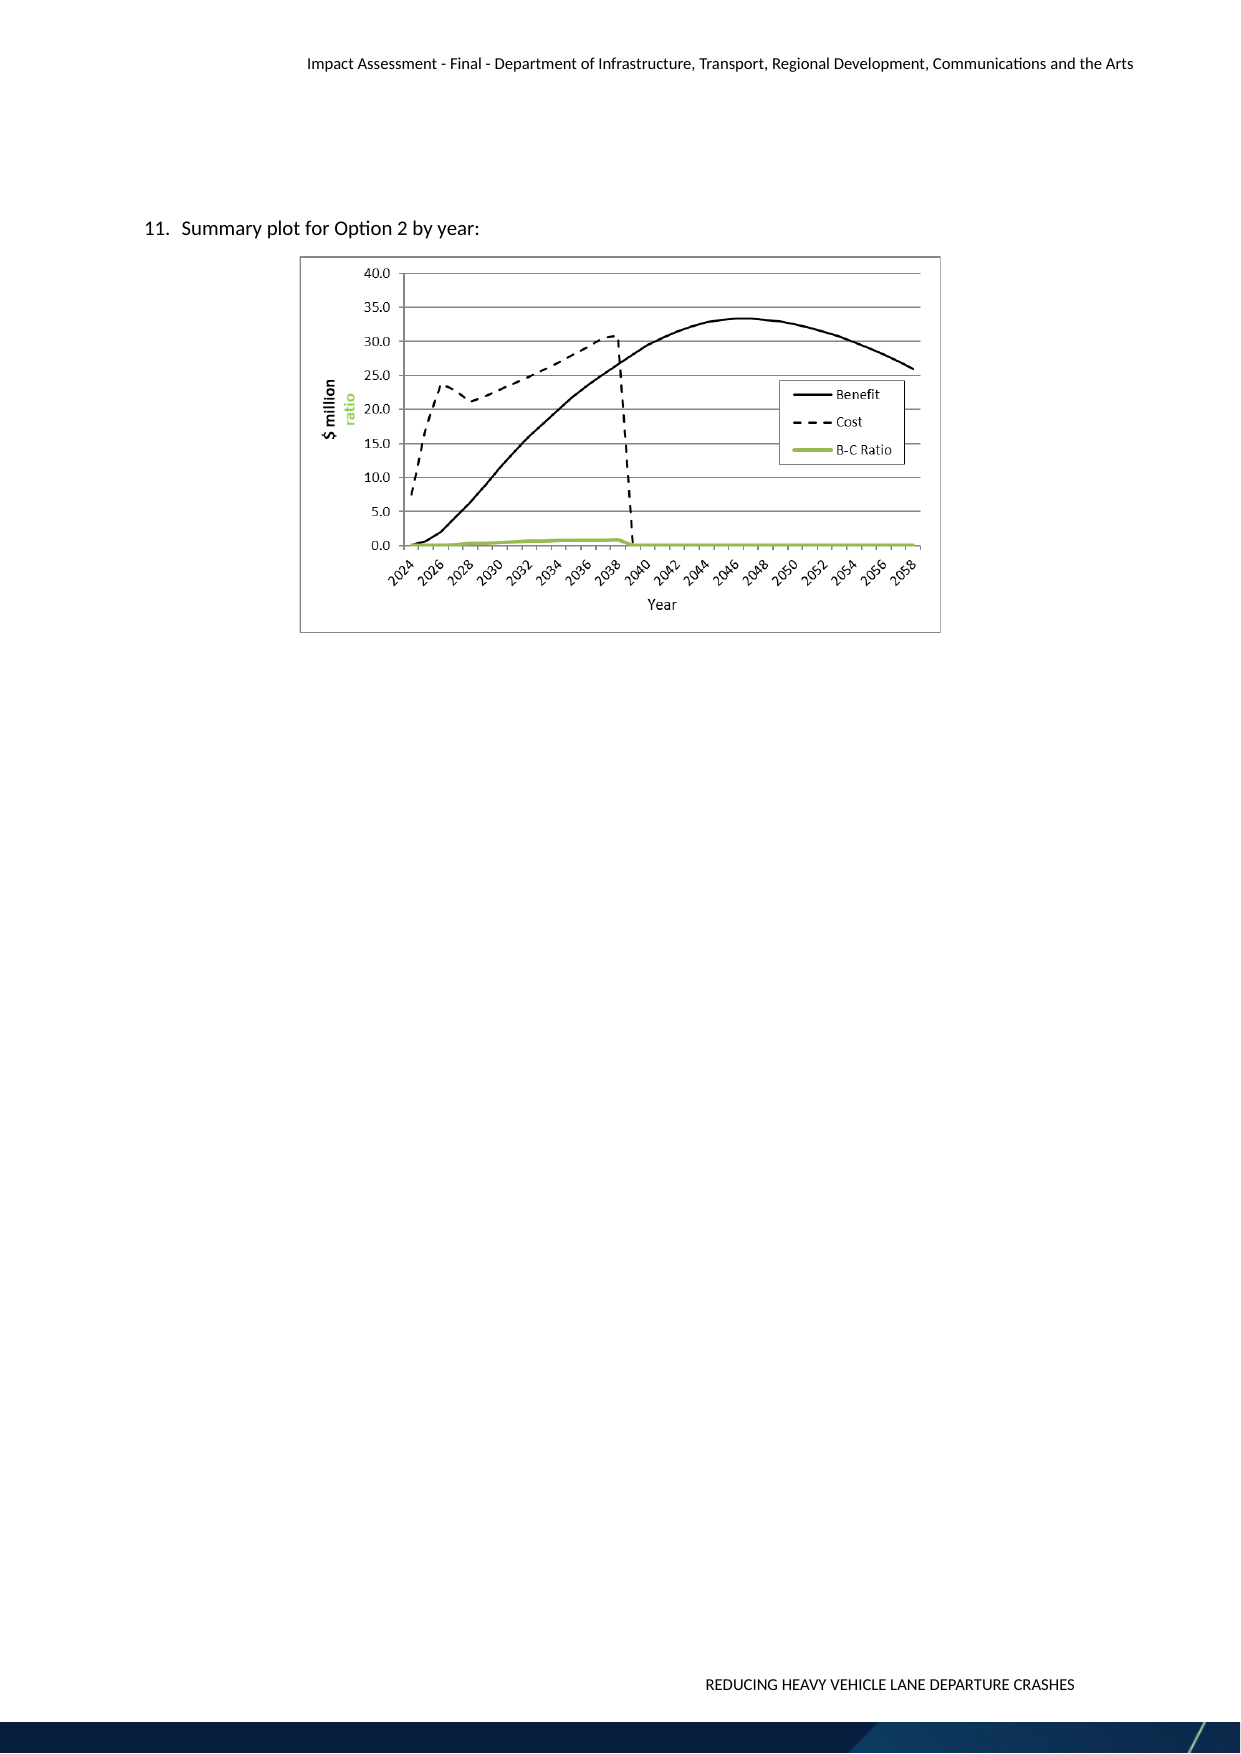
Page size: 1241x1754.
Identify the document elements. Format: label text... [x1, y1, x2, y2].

picture [299, 256, 941, 633]
picture [0, 1722, 1241, 1753]
list Summary plot for Option 2 by year: [144, 211, 1134, 240]
